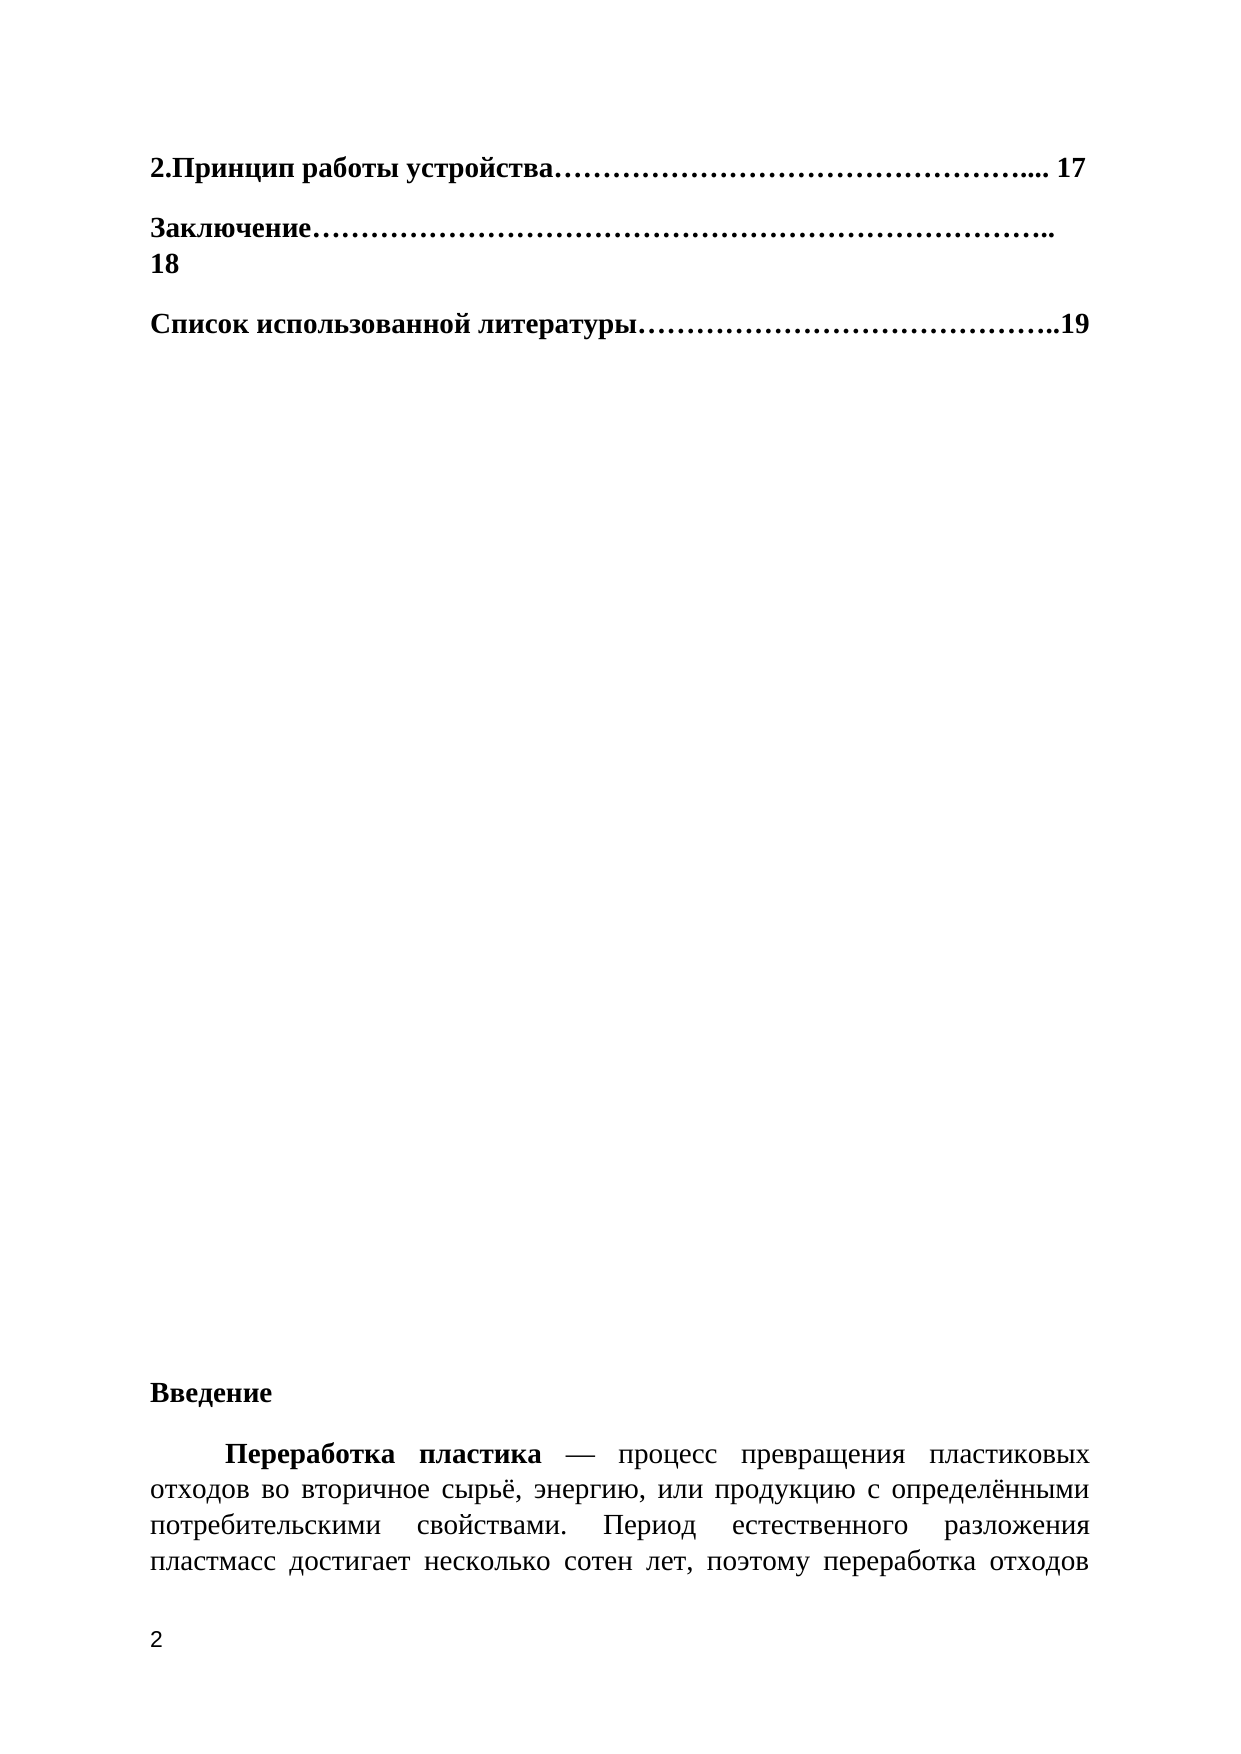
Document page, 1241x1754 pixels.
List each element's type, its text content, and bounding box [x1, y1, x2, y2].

text Список использованной литературы……………………………………..19 [150, 307, 1090, 340]
text Введение [150, 1376, 1090, 1409]
text Заключение………………………………………………………………….. 18 [150, 211, 1090, 279]
text 2.Принцип работы устройства………………………………………….... 17 [150, 150, 1090, 183]
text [150, 1436, 1090, 1576]
